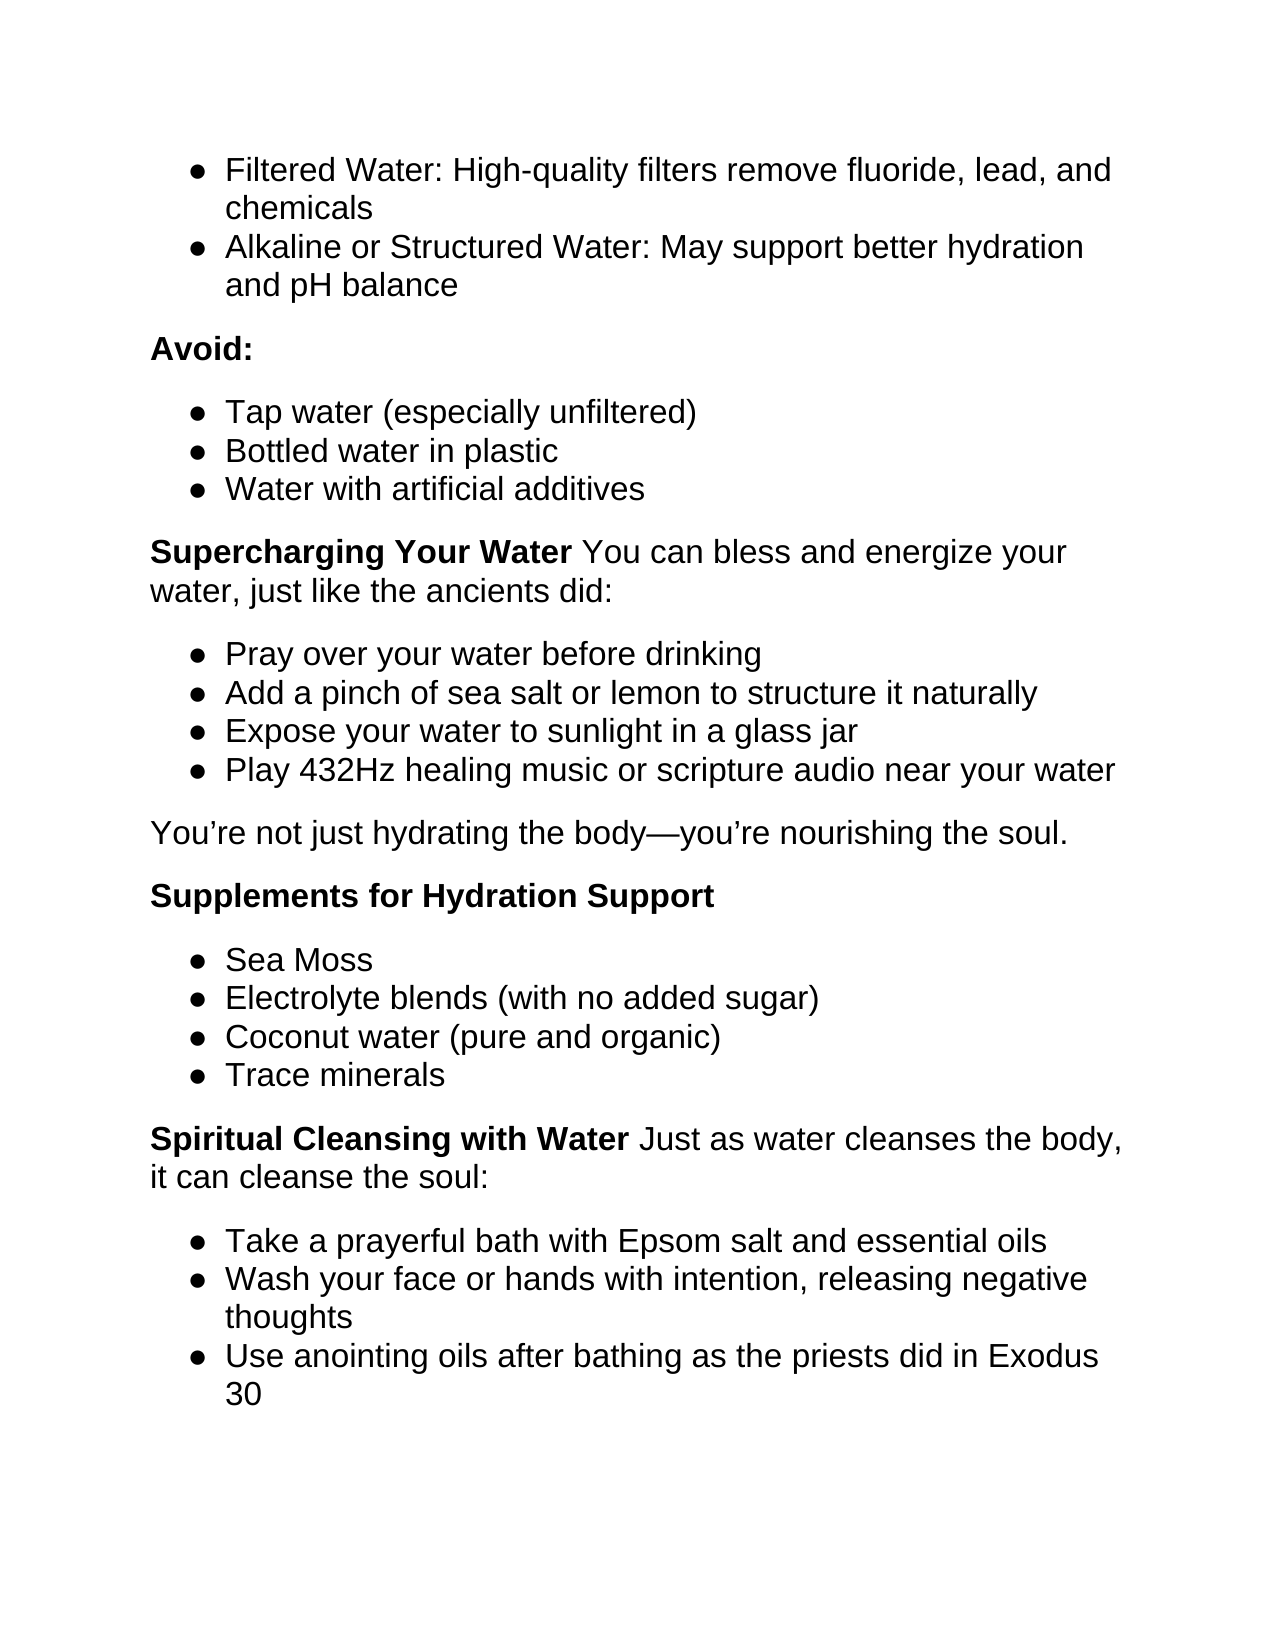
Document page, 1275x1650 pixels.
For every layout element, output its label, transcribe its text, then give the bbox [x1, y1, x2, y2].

list Wash your face or hands with intention, releasing negative thoughts [187, 1259, 1125, 1336]
list Coconut water (pure and organic) [187, 1017, 1125, 1055]
list Pray over your water before drinking [187, 634, 1125, 673]
text Supplements for Hydration Support [150, 877, 1125, 915]
list Tap water (especially unfiltered) [187, 392, 1125, 431]
list Play 432Hz healing music or scripture audio near your water [187, 750, 1125, 788]
list Take a prayerful bath with Epsom salt and essential oils [187, 1221, 1125, 1259]
list Filtered Water: High-quality filters remove fluoride, lead, and chemicals [187, 150, 1125, 227]
list Add a pinch of sea salt or lemon to structure it naturally [187, 673, 1125, 711]
list Bottled water in plastic [187, 431, 1125, 469]
text You’re not just hydrating the body—you’re nourishing the soul. [150, 813, 1125, 852]
list Sea Moss [187, 940, 1125, 978]
list Trace minerals [187, 1055, 1125, 1094]
list Expose your water to sunlight in a glass jar [187, 711, 1125, 750]
list Electrolyte blends (with no added sugar) [187, 978, 1125, 1017]
text Avoid: [150, 329, 1125, 367]
list Alkaline or Structured Water: May support better hydration and pH balance [187, 227, 1125, 304]
list Use anointing oils after bathing as the priests did in Exodus 30 [187, 1336, 1125, 1413]
list Water with artificial additives [187, 469, 1125, 507]
text Supercharging Your Water You can bless and energize your water, just like the ancients did: [150, 532, 1125, 609]
text Spiritual Cleansing with Water Just as water cleanses the body, it can cleanse the soul: [150, 1119, 1125, 1196]
